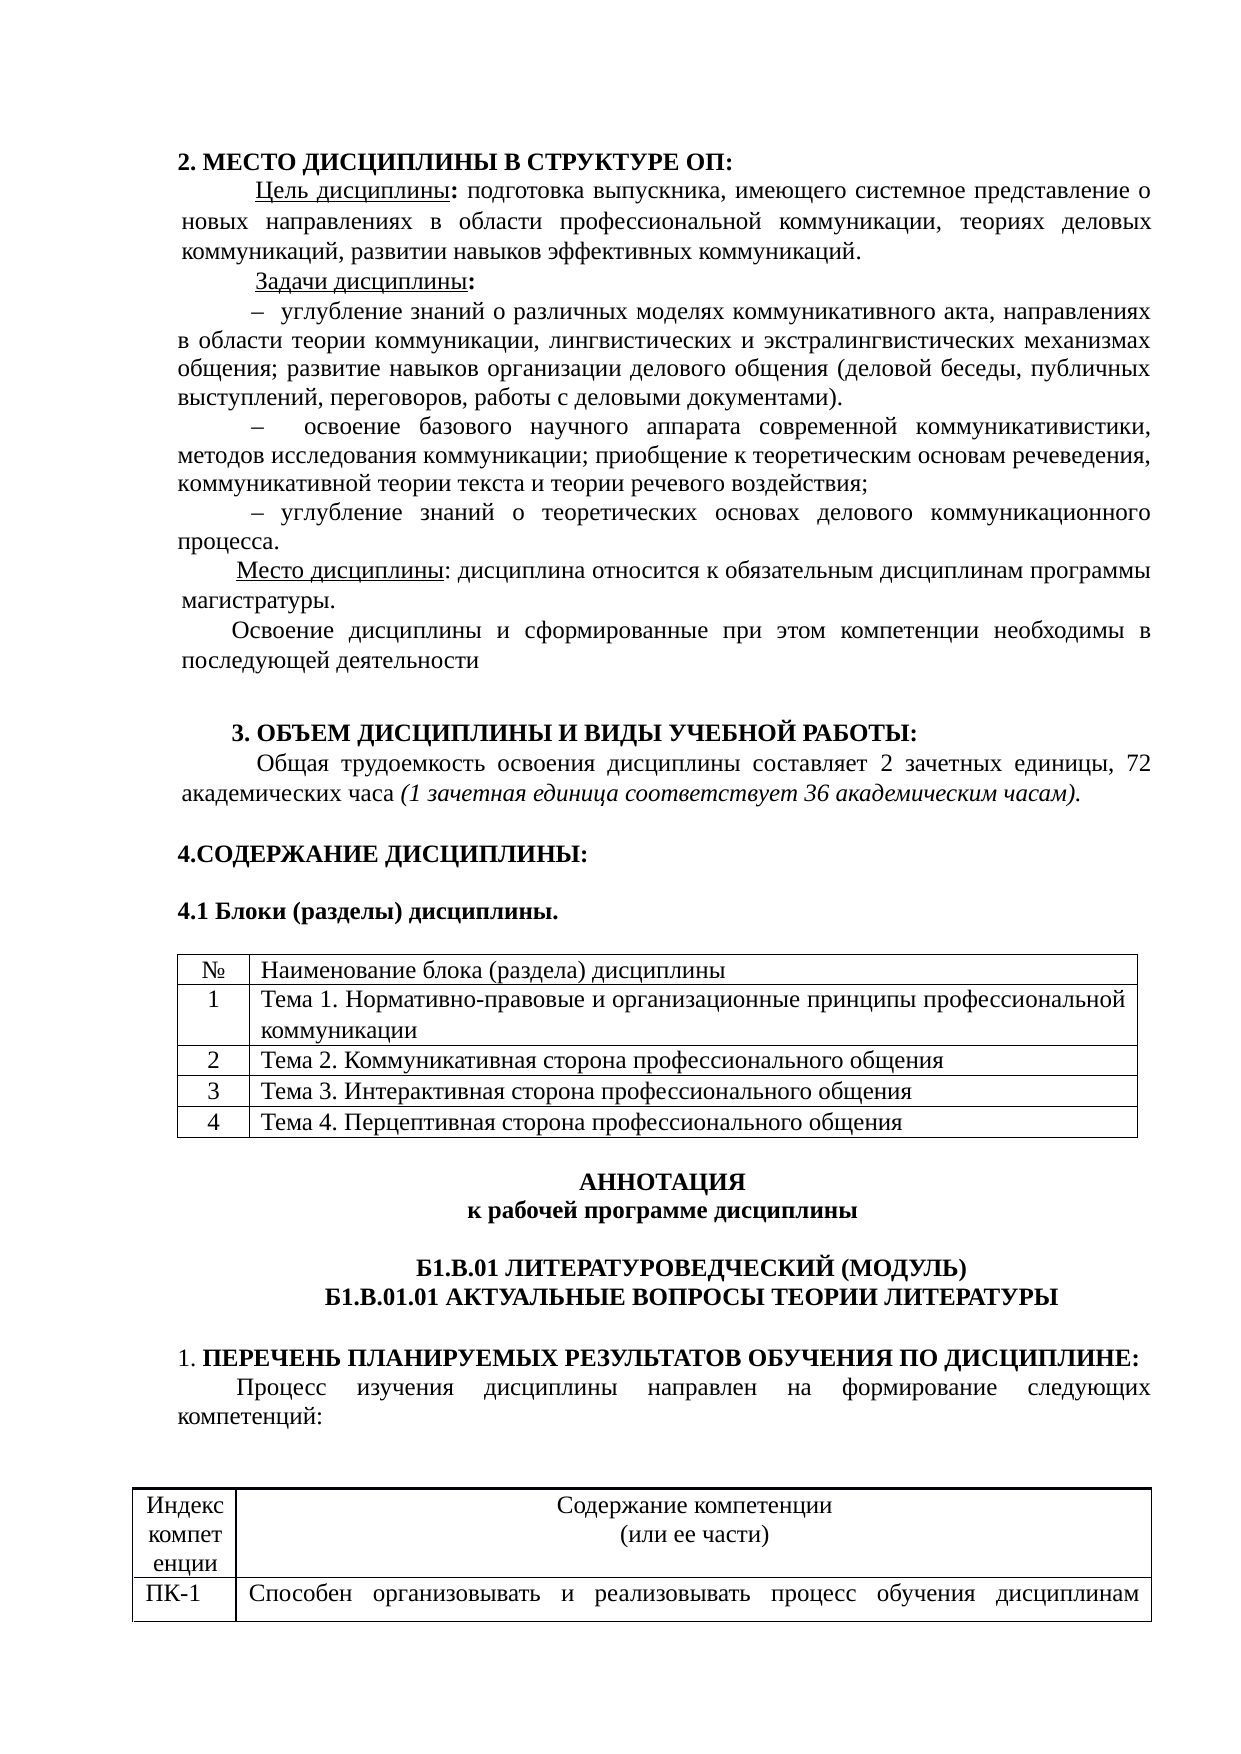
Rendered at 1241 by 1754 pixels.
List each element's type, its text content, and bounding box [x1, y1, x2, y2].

table_cell ПК-1 [133, 1578, 235, 1621]
text 3. Объем дисциплины и виды учебной работы: [181, 718, 1152, 747]
table_cell 4 [178, 1107, 249, 1137]
table_cell 1 [178, 985, 249, 1044]
table_header № [178, 955, 249, 983]
table_cell 2 [178, 1046, 249, 1075]
table_header Наименование блока (раздела) дисциплины [250, 955, 1137, 983]
text 2. Место дисциплины в структуре ОП: [177, 147, 1152, 176]
list освоение базового научного аппарата современной коммуникативистики, методов исследования коммуникации; приобщение к теоретическим основам речеведения, коммуникативной теории текста и теории речевого воздействия; [177, 411, 1152, 497]
text 4.1 Блоки (разделы) дисциплины. [177, 896, 1152, 925]
text Процесс изучения дисциплины направлен на формирование следующих компетенций: [177, 1372, 1152, 1430]
text Б1.В.01.01 Актуальные ВОПРОСЫ теории литературы [181, 1282, 1152, 1311]
text к рабочей программе дисциплины [173, 1196, 1152, 1224]
text Место дисциплины: дисциплина относится к обязательным дисциплинам программы магистратуры. [181, 555, 1152, 614]
text 1. ПЕРЕЧЕНЬ ПЛАНИРУЕМЫХ РЕЗУЛЬТАТОВ ОБУЧЕНИЯ ПО ДИСЦИПЛИНЕ: [177, 1343, 1152, 1372]
text Освоение дисциплины и сформированные при этом компетенции необходимы в последующей деятельности [181, 615, 1152, 674]
text АННОТАЦИЯ [173, 1167, 1152, 1196]
text 4.СОДЕРЖАНИЕ ДИСЦИПЛИНЫ: [177, 839, 1152, 867]
table_cell Тема 3. Интерактивная сторона профессионального общения [250, 1076, 1137, 1106]
list углубление знаний о теоретических основах делового коммуникационного процесса. [177, 497, 1152, 555]
table_cell 3 [178, 1076, 249, 1106]
text Б1.В.01 Литературоведческий (модуль) [181, 1253, 1152, 1282]
table_cell Способен организовывать и реализовывать процесс обучения дисциплинам предметной области направленности магистратуры в образовательных организациях соответствующего уровня образования [237, 1578, 1151, 1621]
table_cell Тема 2. Коммуникативная сторона профессионального общения [250, 1046, 1137, 1075]
table_cell Тема 1. Нормативно-правовые и организационные принципы профессиональной коммуникации [250, 985, 1137, 1044]
table_header Содержание компетенции (или ее части) [237, 1490, 1151, 1577]
list углубление знаний о различных моделях коммуникативного акта, направлениях в области теории коммуникации, лингвистических и экстралингвистических механизмах общения; развитие навыков организации делового общения (деловой беседы, публичных выступлений, переговоров, работы с деловыми документами). [177, 296, 1152, 411]
table_header Индекс компетенции [133, 1490, 235, 1577]
text Общая трудоемкость освоения дисциплины составляет 2 зачетных единицы, 72 академических часа (1 зачетная единица соответствует 36 академическим часам). [181, 748, 1152, 807]
table_cell Тема 4. Перцептивная сторона профессионального общения [250, 1107, 1137, 1137]
text Цель дисциплины: подготовка выпускника, имеющего системное представление о новых направлениях в области профессиональной коммуникации, теориях деловых коммуникаций, развитии навыков эффективных коммуникаций. [181, 176, 1152, 264]
text Задачи дисциплины: [181, 266, 1152, 295]
